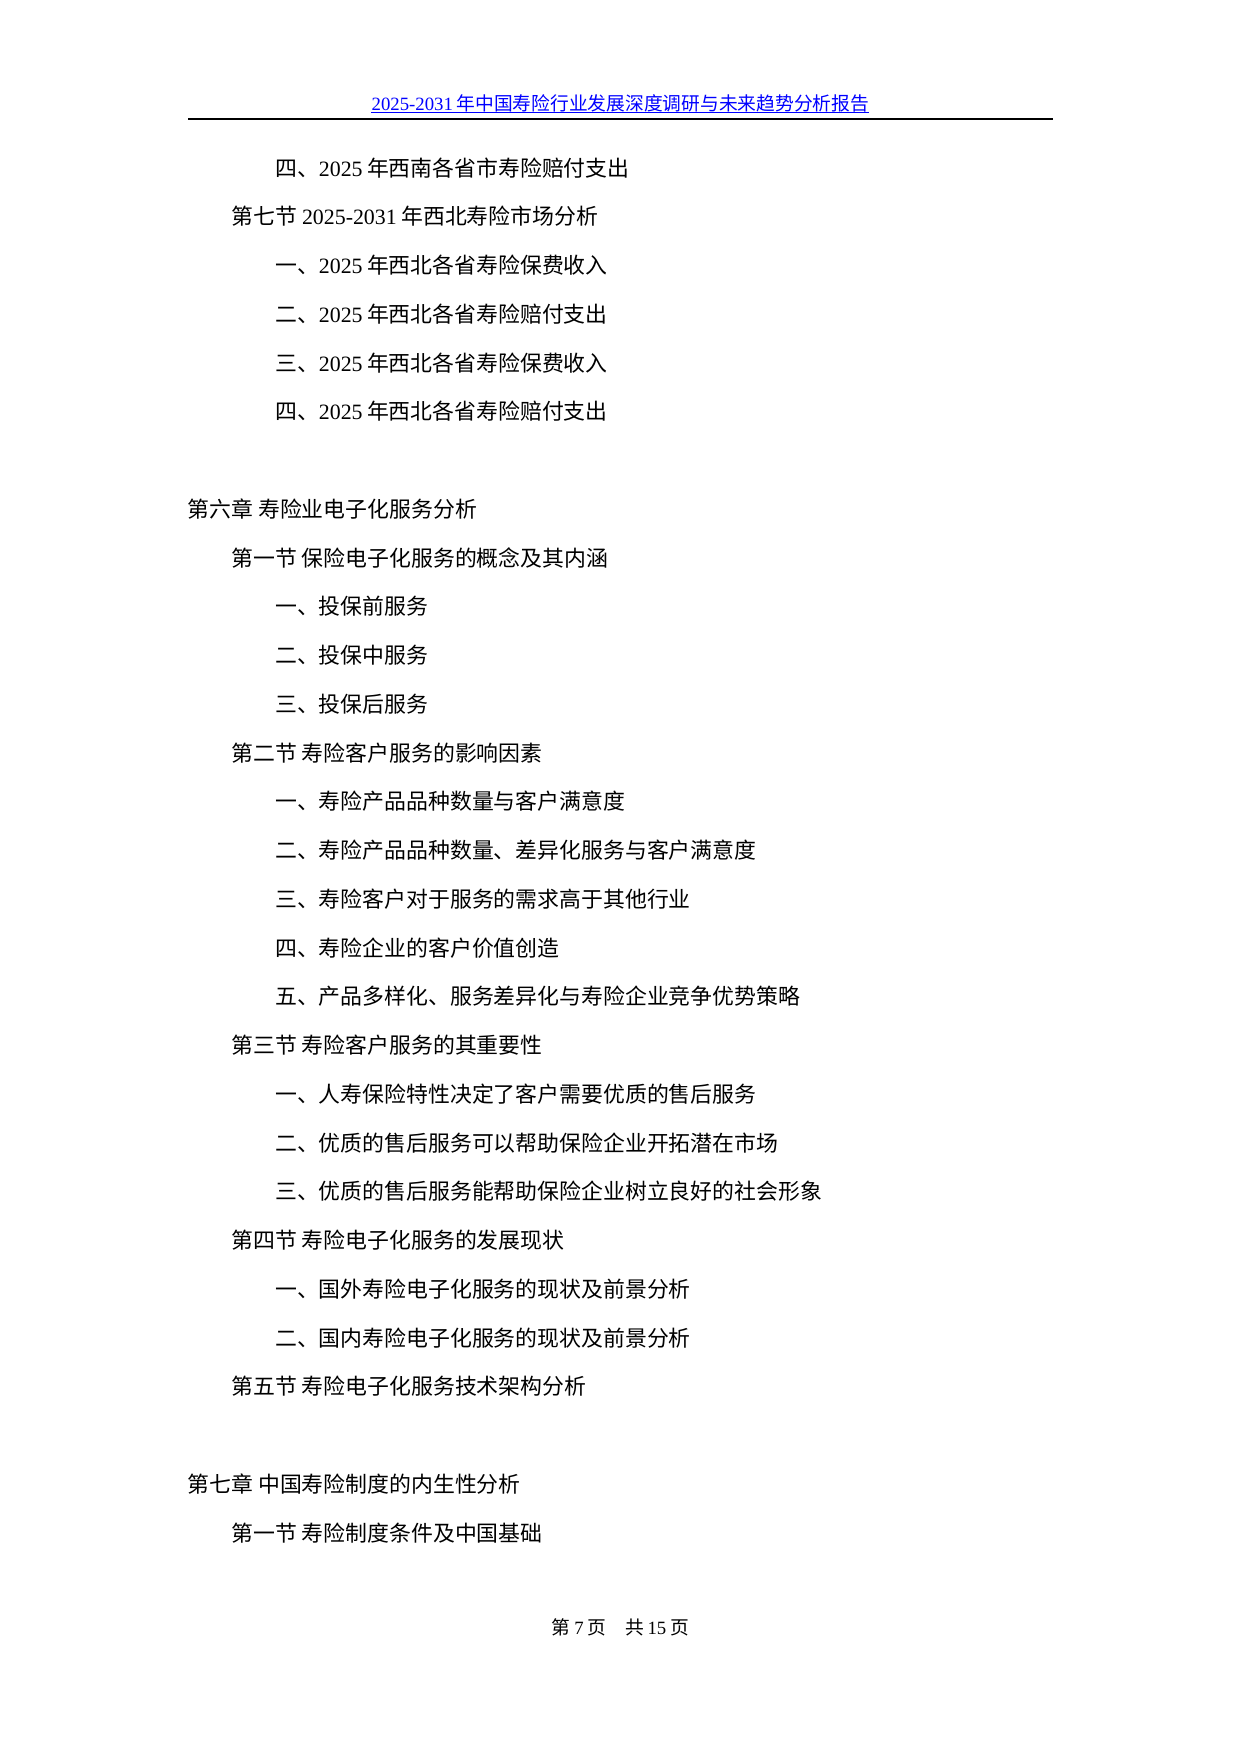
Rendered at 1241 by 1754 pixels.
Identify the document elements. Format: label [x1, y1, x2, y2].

text [187, 150, 1053, 1548]
